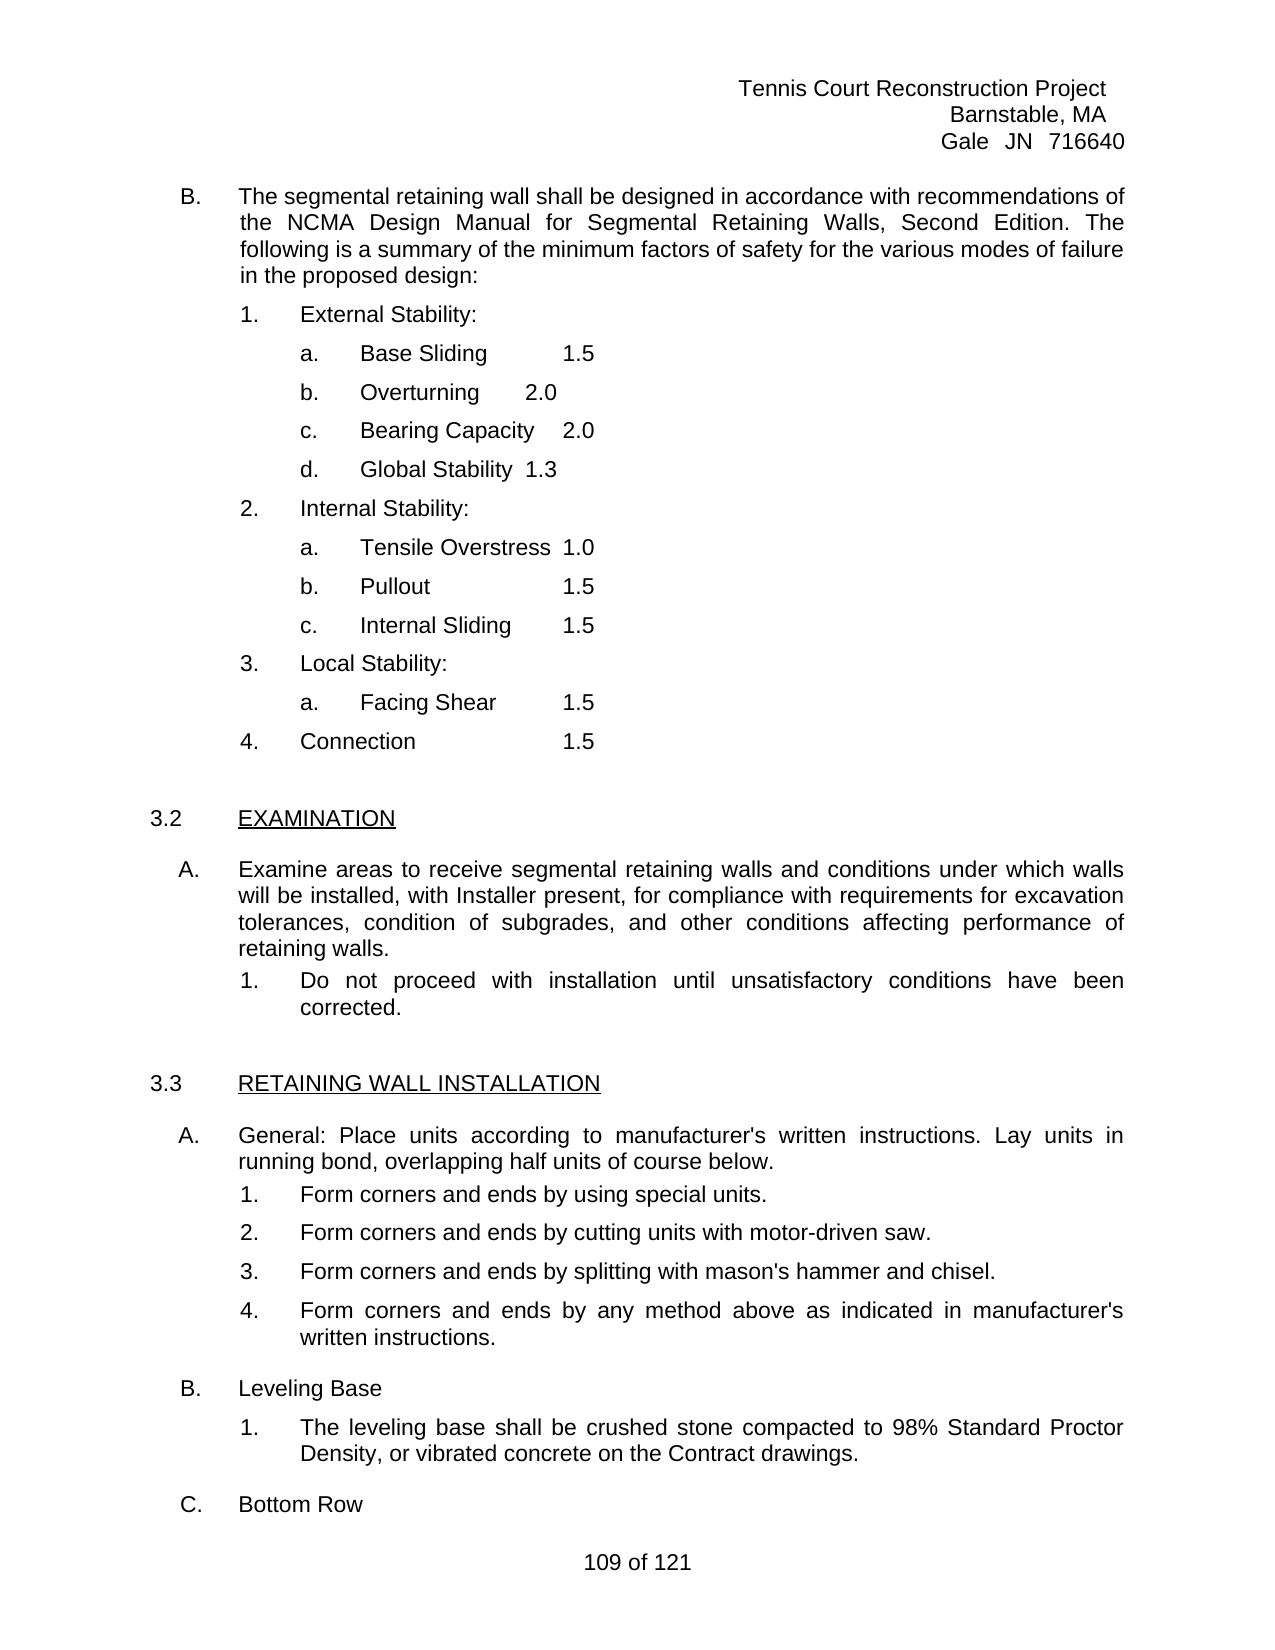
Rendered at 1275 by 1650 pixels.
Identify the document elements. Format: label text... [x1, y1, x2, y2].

text The leveling base shall be crushed stone compacted to 98% Standard Proctor Density, or vibrated concrete on the Contract drawings. [240, 1414, 1125, 1466]
text Form corners and ends by any method above as indicated in manufacturer's written instructions. [240, 1297, 1125, 1350]
text Form corners and ends by splitting with mason's hammer and chisel. [240, 1258, 1125, 1284]
text Base Sliding 1.5 [300, 339, 1125, 366]
text External Stability: [240, 301, 1125, 327]
list 3.3 RETAINING WALL INSTALLATION [150, 1070, 1125, 1097]
text Global Stability 1.3 [300, 456, 1125, 482]
text Internal Sliding 1.5 [300, 612, 1125, 638]
text Connection 1.5 [240, 728, 1125, 754]
text Local Stability: [240, 650, 1125, 677]
text Overturning 2.0 [300, 378, 1125, 405]
text Facing Shear 1.5 [300, 689, 1125, 716]
text Bottom Row [180, 1491, 1125, 1518]
text Form corners and ends by cutting units with motor-driven saw. [240, 1219, 1125, 1246]
text Tensile Overstress 1.0 [300, 534, 1125, 560]
text Do not proceed with installation until unsatisfactory conditions have been corrected. [240, 967, 1125, 1020]
text The segmental retaining wall shall be designed in accordance with recommendations of the NCMA Design Manual for Segmental Retaining Walls, Second Edition. The following is a summary of the minimum factors of safety for the various modes of failure in the proposed design: [180, 183, 1125, 288]
text Internal Stability: [240, 495, 1125, 521]
list Examine areas to receive segmental retaining walls and conditions under which walls will be installed, with Installer present, for compliance with requirements for excavation tolerances, condition of subgrades, and other conditions affecting performance of retaining walls. [178, 856, 1125, 961]
text Form corners and ends by using special units. [240, 1181, 1125, 1207]
list General: Place units according to manufacturer's written instructions. Lay units in running bond, overlapping half units of course below. [178, 1122, 1125, 1174]
text Pullout 1.5 [300, 573, 1125, 599]
text Leveling Base [180, 1375, 1125, 1401]
list 3.2 EXAMINATION [150, 804, 1125, 831]
text Bearing Capacity 2.0 [300, 417, 1125, 444]
